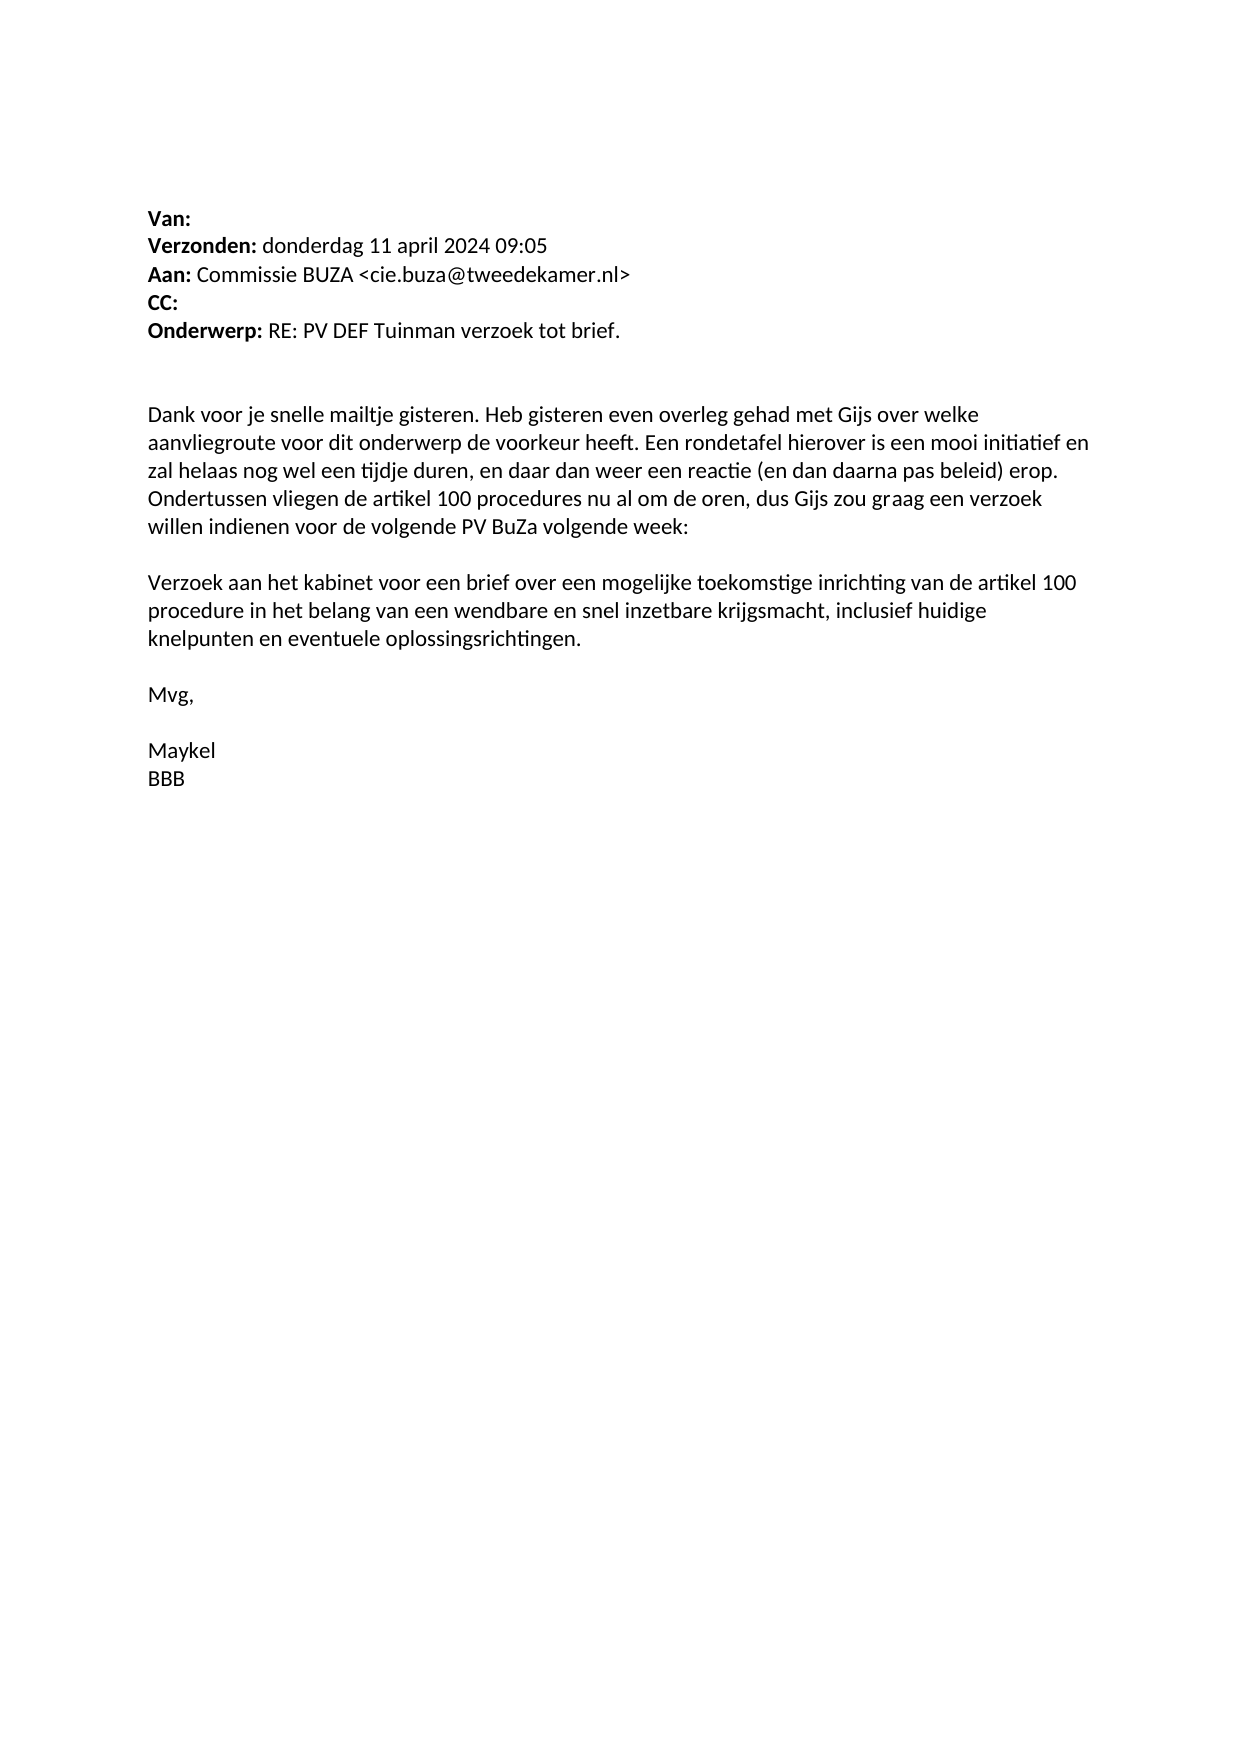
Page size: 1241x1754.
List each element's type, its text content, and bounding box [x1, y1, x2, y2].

text Mvg, [148, 680, 1093, 708]
text Van: Verzonden: donderdag 11 april 2024 09:05 Aan: Commissie BUZA <cie.buza@tweedekamer.nl> CC: Onderwerp: RE: PV DEF Tuinman verzoek tot brief. [148, 204, 1093, 344]
text Verzoek aan het kabinet voor een brief over een mogelijke toekomstige inrichting van de artikel 100 procedure in het belang van een wendbare en snel inzetbare krijgsmacht, inclusief huidige knelpunten en eventuele oplossingsrichtingen. [148, 568, 1093, 652]
text Dank voor je snelle mailtje gisteren. Heb gisteren even overleg gehad met Gijs over welke aanvliegroute voor dit onderwerp de voorkeur heeft. Een rondetafel hierover is een mooi initiatief en zal helaas nog wel een tijdje duren, en daar dan weer een reactie (en dan daarna pas beleid) erop. Ondertussen vliegen de artikel 100 procedures nu al om de oren, dus Gijs zou graag een verzoek willen indienen voor de volgende PV BuZa volgende week: [148, 400, 1093, 540]
text Maykel [148, 736, 1093, 764]
text BBB [148, 764, 1093, 792]
